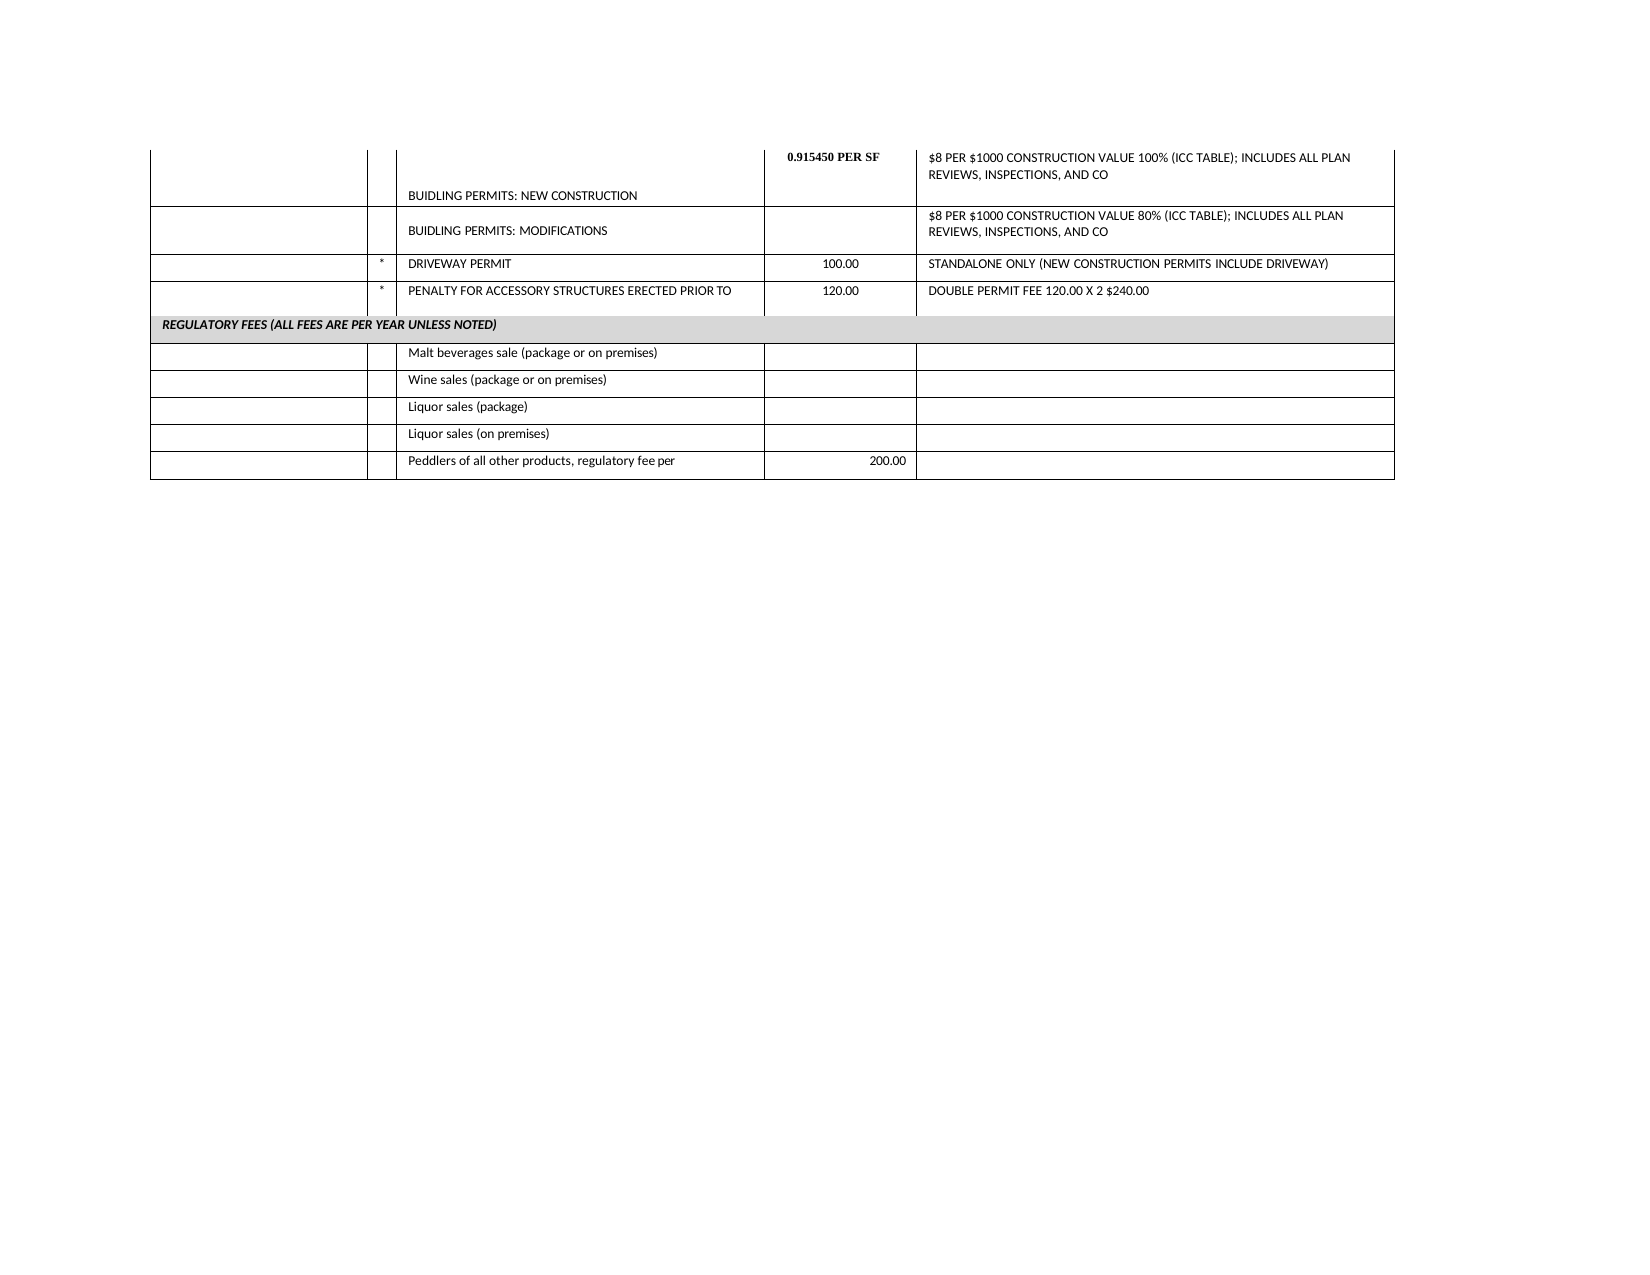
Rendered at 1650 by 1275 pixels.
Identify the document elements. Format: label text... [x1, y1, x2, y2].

table_cell [917, 452, 1394, 478]
table_header 0.915450 PER SF [765, 150, 916, 206]
table_cell 200.00 [765, 452, 916, 478]
table_cell [917, 425, 1394, 451]
table_cell [765, 207, 916, 254]
table_cell [151, 452, 367, 478]
table_cell Malt beverages sale (package or on premises) [397, 344, 764, 370]
table_cell [151, 398, 367, 424]
table_cell [765, 371, 916, 397]
table_cell [151, 207, 367, 254]
table_cell 120.00 [765, 282, 916, 316]
table_cell DOUBLE PERMIT FEE 120.00 X 2 $240.00 [917, 282, 1394, 316]
table_cell $8 PER $1000 CONSTRUCTION VALUE 80% (ICC TABLE); INCLUDES ALL PLAN REVIEWS, INSPECTIONS, AND CO [917, 207, 1394, 254]
table_cell STANDALONE ONLY (NEW CONSTRUCTION PERMITS INCLUDE DRIVEWAY) [917, 255, 1394, 281]
table_cell [151, 282, 367, 316]
table_cell [151, 255, 367, 281]
table_cell [368, 207, 396, 254]
table_cell [368, 452, 396, 478]
table_cell [765, 398, 916, 424]
table_cell Liquor sales (on premises) [397, 425, 764, 451]
table_cell [368, 425, 396, 451]
table_cell [917, 398, 1394, 424]
table_cell PENALTY FOR ACCESSORY STRUCTURES ERECTED PRIOR TO [397, 282, 764, 316]
table_cell 100.00 [765, 255, 916, 281]
table_header [368, 150, 396, 206]
table_cell [368, 344, 396, 370]
table_cell REGULATORY FEES (ALL FEES ARE PER YEAR UNLESS NOTED) [151, 316, 1394, 343]
table_cell * [368, 282, 396, 316]
table_cell [151, 425, 367, 451]
table_cell DRIVEWAY PERMIT [397, 255, 764, 281]
table_cell Peddlers of all other products, regulatory fee per [397, 452, 764, 478]
table_header $8 PER $1000 CONSTRUCTION VALUE 100% (ICC TABLE); INCLUDES ALL PLAN REVIEWS, INSPECTIONS, AND CO [917, 150, 1394, 206]
table_cell [151, 371, 367, 397]
table_cell [917, 371, 1394, 397]
table_cell [368, 371, 396, 397]
table_cell Liquor sales (package) [397, 398, 764, 424]
table_cell [917, 344, 1394, 370]
table_header BUIDLING PERMITS: NEW CONSTRUCTION [397, 150, 764, 206]
table_cell BUIDLING PERMITS: MODIFICATIONS [397, 207, 764, 254]
table_cell [765, 344, 916, 370]
table_cell [765, 425, 916, 451]
table_cell [151, 344, 367, 370]
table_cell Wine sales (package or on premises) [397, 371, 764, 397]
table_cell [368, 398, 396, 424]
table_header [151, 150, 367, 206]
table_cell * [368, 255, 396, 281]
